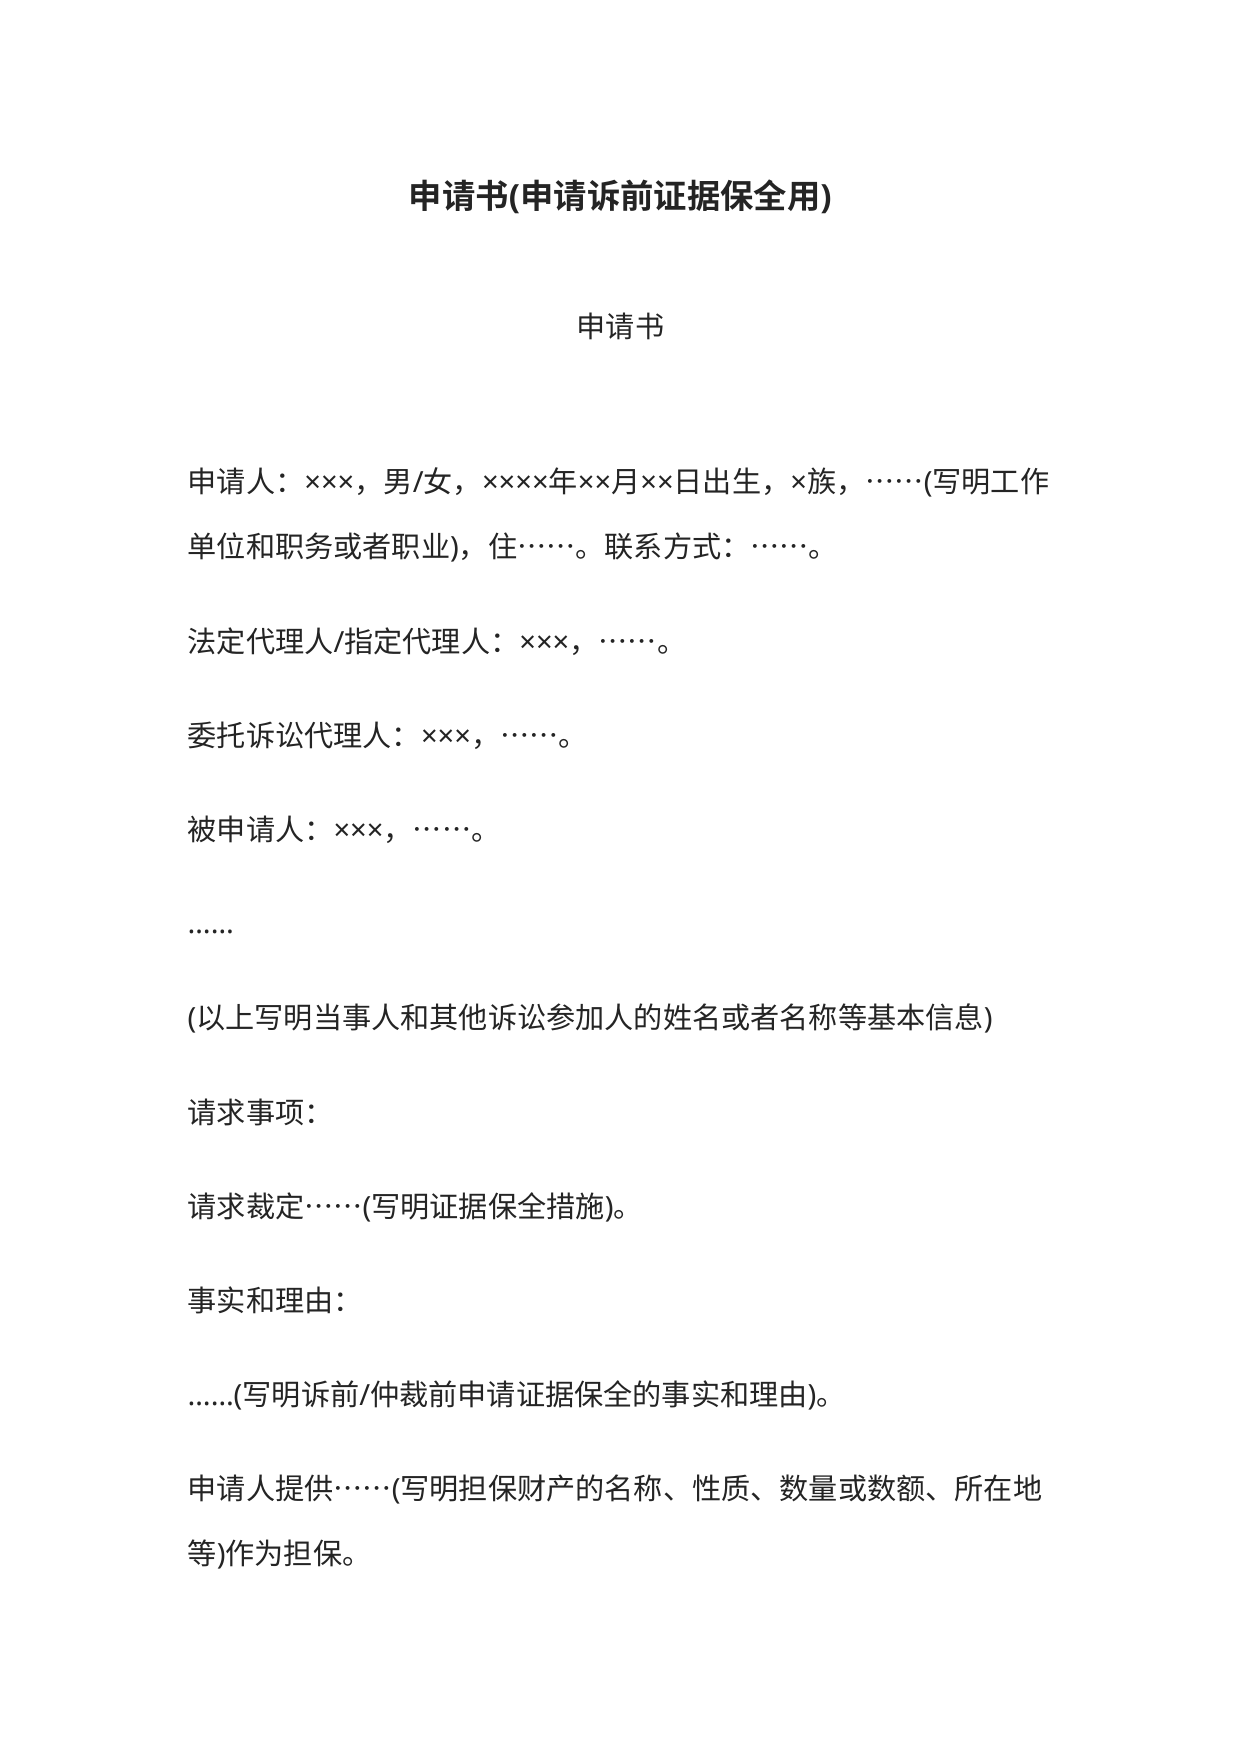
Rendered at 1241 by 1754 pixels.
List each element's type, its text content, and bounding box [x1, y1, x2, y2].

text ……(写明诉前/仲裁前申请证据保全的事实和理由)。 [187, 1360, 1053, 1425]
text 申请书(申请诉前证据保全用) [187, 162, 1053, 227]
text 请求事项： [187, 1078, 1053, 1143]
text 请求裁定……(写明证据保全措施)。 [187, 1172, 1053, 1237]
text 申请书 [187, 292, 1053, 357]
text 事实和理由： [187, 1266, 1053, 1331]
text 申请人提供……(写明担保财产的名称、性质、数量或数额、所在地等)作为担保。 [187, 1454, 1053, 1584]
text 被申请人：×××，……。 [187, 795, 1053, 860]
text 申请人：×××，男/女，××××年××月××日出生，×族，……(写明工作单位和职务或者职业)，住……。联系方式：……。 [187, 448, 1053, 578]
text (以上写明当事人和其他诉讼参加人的姓名或者名称等基本信息) [187, 984, 1053, 1049]
text 委托诉讼代理人：×××，……。 [187, 701, 1053, 766]
text …… [187, 889, 1053, 954]
text 法定代理人/指定代理人：×××，……。 [187, 607, 1053, 672]
